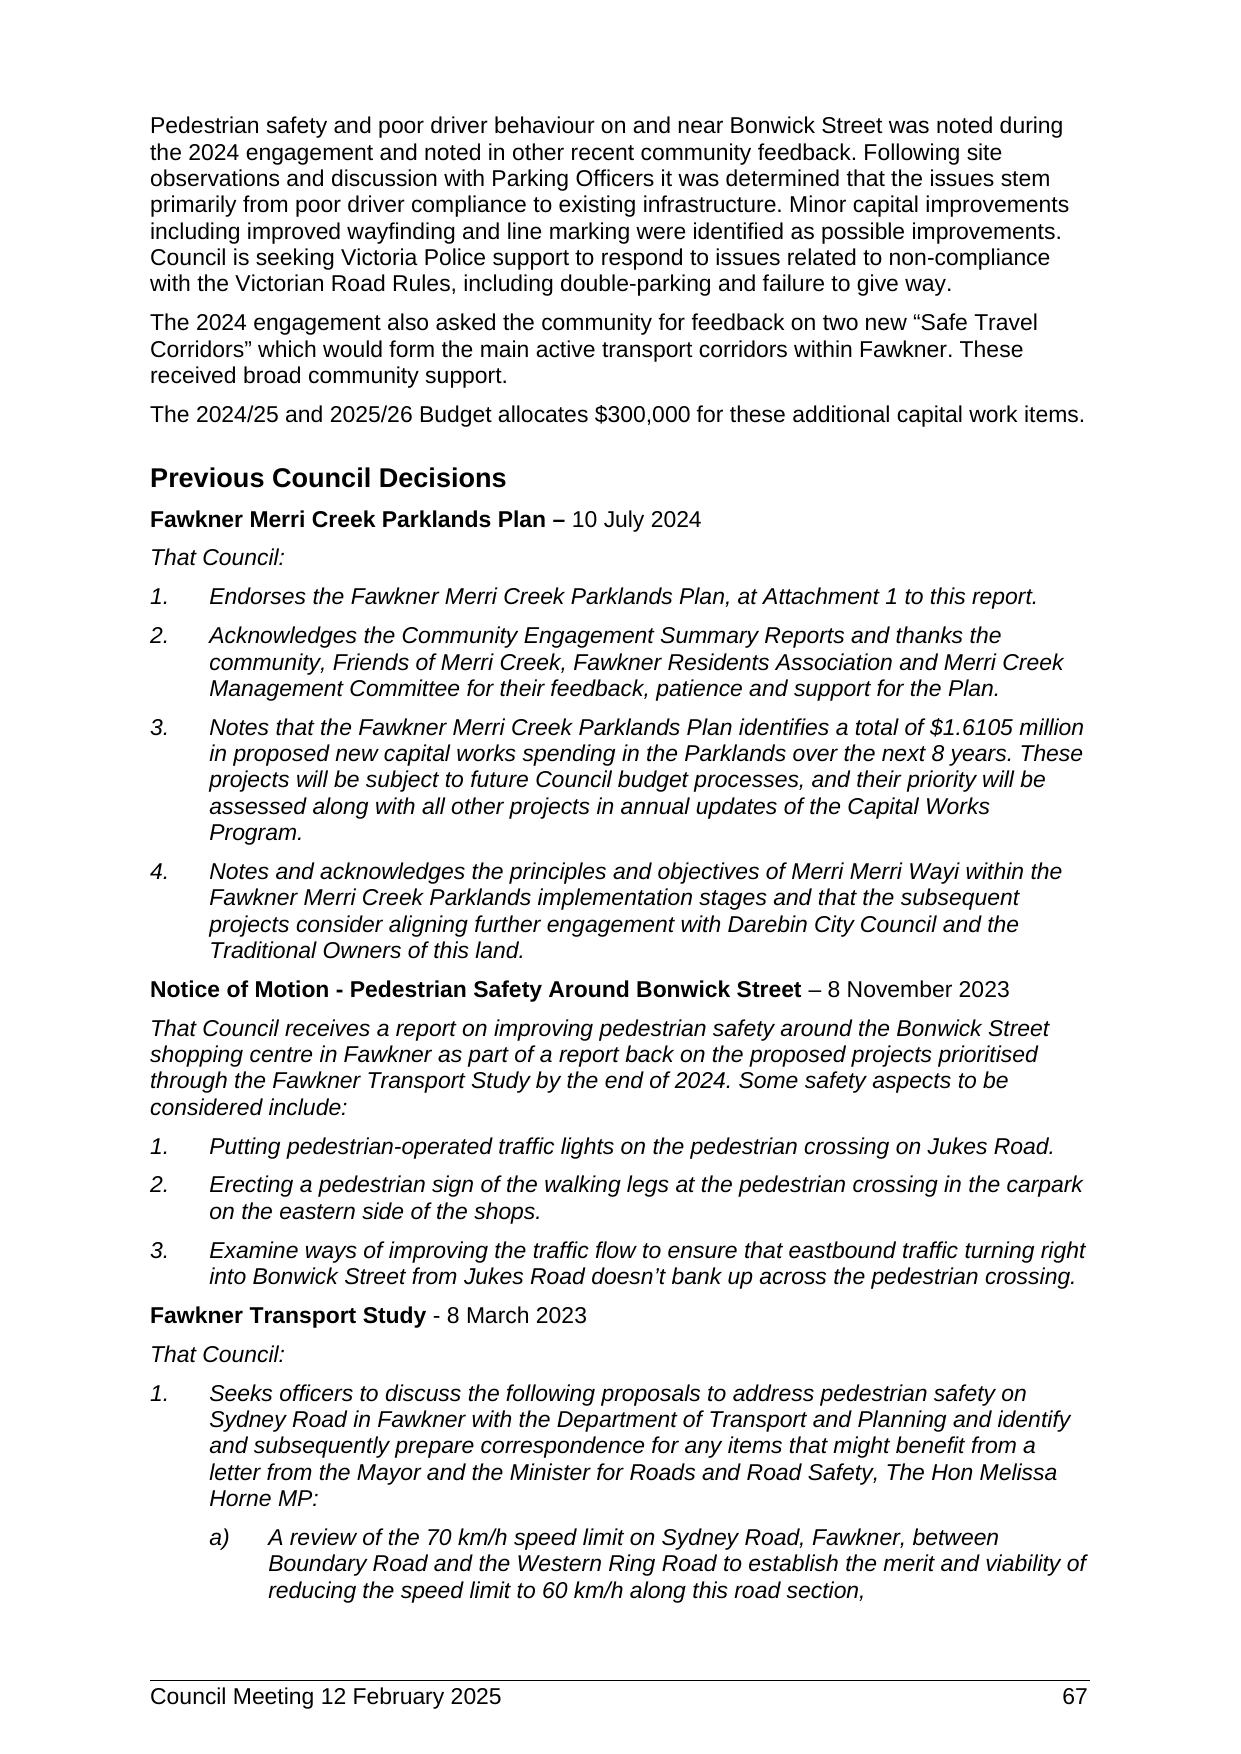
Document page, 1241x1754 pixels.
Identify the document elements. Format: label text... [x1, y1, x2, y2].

text That Council: [150, 1341, 1090, 1367]
text 3. Notes that the Fawkner Merri Creek Parklands Plan identifies a total of $1.6105 million in proposed new capital works spending in the Parklands over the next 8 years. These projects will be subject to future Council budget processes, and their priority will be assessed along with all other projects in annual updates of the Capital Works Program. [150, 714, 1090, 845]
text Previous Council Decisions [150, 462, 1090, 493]
text Notice of Motion - Pedestrian Safety Around Bonwick Street – 8 November 2023 [150, 976, 1090, 1002]
text The 2024/25 and 2025/26 Budget allocates $300,000 for these additional capital work items. [150, 401, 1090, 427]
text 1. Putting pedestrian-operated traffic lights on the pedestrian crossing on Jukes Road. [150, 1133, 1090, 1159]
text Fawkner Merri Creek Parklands Plan – 10 July 2024 [150, 506, 1090, 532]
text Fawkner Transport Study - 8 March 2023 [150, 1302, 1090, 1328]
text 1. Seeks officers to discuss the following proposals to address pedestrian safety on Sydney Road in Fawkner with the Department of Transport and Planning and identify and subsequently prepare correspondence for any items that might benefit from a letter from the Mayor and the Minister for Roads and Road Safety, The Hon Melissa Horne MP: [150, 1379, 1090, 1511]
text Pedestrian safety and poor driver behaviour on and near Bonwick Street was noted during the 2024 engagement and noted in other recent community feedback. Following site observations and discussion with Parking Officers it was determined that the issues stem primarily from poor driver compliance to existing infrastructure. Minor capital improvements including improved wayfinding and line marking were identified as possible improvements. Council is seeking Victoria Police support to respond to issues related to non-compliance with the Victorian Road Rules, including double-parking and failure to give way. [150, 112, 1090, 297]
text 2. Acknowledges the Community Engagement Summary Reports and thanks the community, Friends of Merri Creek, Fawkner Residents Association and Merri Creek Management Committee for their feedback, patience and support for the Plan. [150, 622, 1090, 701]
text The 2024 engagement also asked the community for feedback on two new “Safe Travel Corridors” which would form the main active transport corridors within Fawkner. These received broad community support. [150, 309, 1090, 388]
text 2. Erecting a pedestrian sign of the walking legs at the pedestrian crossing in the carpark on the eastern side of the shops. [150, 1171, 1090, 1224]
text 1. Endorses the Fawkner Merri Creek Parklands Plan, at Attachment 1 to this report. [150, 583, 1090, 609]
text a) A review of the 70 km/h speed limit on Sydney Road, Fawkner, between Boundary Road and the Western Ring Road to establish the merit and viability of reducing the speed limit to 60 km/h along this road section, [209, 1524, 1090, 1603]
text That Council: [150, 544, 1090, 571]
text That Council receives a report on improving pedestrian safety around the Bonwick Street shopping centre in Fawkner as part of a report back on the proposed projects prioritised through the Fawkner Transport Study by the end of 2024. Some safety aspects to be considered include: [150, 1015, 1090, 1120]
text 3. Examine ways of improving the traffic flow to ensure that eastbound traffic turning right into Bonwick Street from Jukes Road doesn’t bank up across the pedestrian crossing. [150, 1237, 1090, 1289]
text 4. Notes and acknowledges the principles and objectives of Merri Merri Wayi within the Fawkner Merri Creek Parklands implementation stages and that the subsequent projects consider aligning further engagement with Darebin City Council and the Traditional Owners of this land. [150, 858, 1090, 963]
